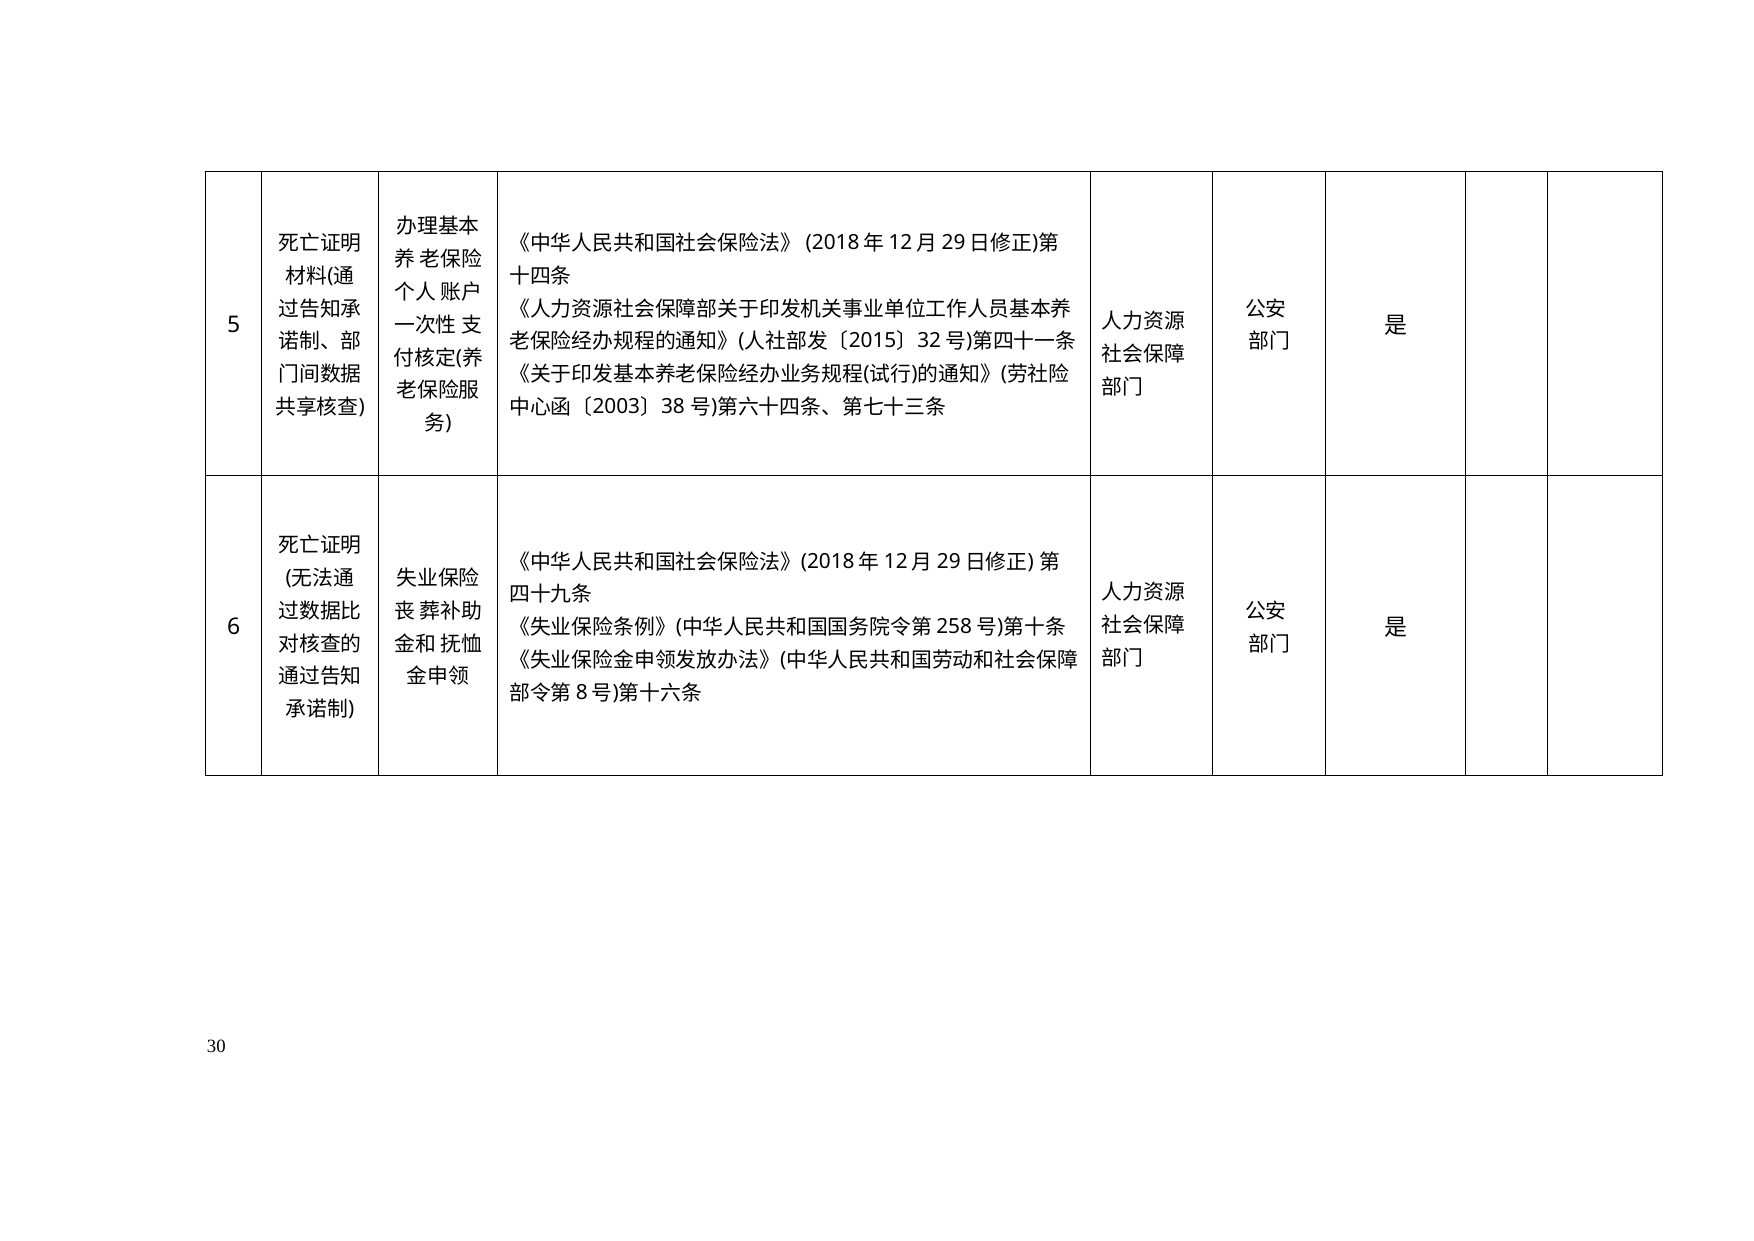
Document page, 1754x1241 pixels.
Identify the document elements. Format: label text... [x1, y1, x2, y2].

table_cell 人力资源 社会保障 部门 [1091, 476, 1212, 775]
table_cell [1548, 476, 1662, 775]
table_cell 死亡证明材料(通 过告知承诺制、部门间数据共享核查) [262, 172, 378, 475]
table_cell 5 [206, 172, 261, 475]
table_cell 失业保险丧 葬补助金和 抚恤金申领 [379, 476, 497, 775]
table_cell [1466, 476, 1547, 775]
table_cell 6 [206, 476, 261, 775]
table_cell 公安 部门 [1213, 476, 1325, 775]
table_cell 人力资源 社会保障 部门 [1091, 172, 1212, 475]
table_cell 死亡证明(无法通 过数据比对核查的通过告知承诺制) [262, 476, 378, 775]
table_cell [1466, 172, 1547, 475]
table_cell [1548, 172, 1662, 475]
table_cell 是 [1326, 172, 1465, 475]
table_cell 《中华人民共和国社会保险法》 (2018年12月29日修正)第十四条 《人力资源社会保障部关于印发机关事业单位工作人员基本养老保险经办规程的通知》(人社部发〔2015〕32号)第四十一条 《关于印发基本养老保险经办业务规程(试行)的通知》(劳社险中心函〔2003〕38 号)第六十四条、第七十三条 [498, 172, 1090, 475]
table_cell 办理基本养 老保险个人 账户一次性 支付核定(养老保险服务) [379, 172, 497, 475]
table_cell 公安 部门 [1213, 172, 1325, 475]
table_cell 是 [1326, 476, 1465, 775]
table_cell 《中华人民共和国社会保险法》(2018年12月29日修正) 第四十九条 《失业保险条例》(中华人民共和国国务院令第258号)第十条 《失业保险金申领发放办法》(中华人民共和国劳动和社会保障部令第8号)第十六条 [498, 476, 1090, 775]
